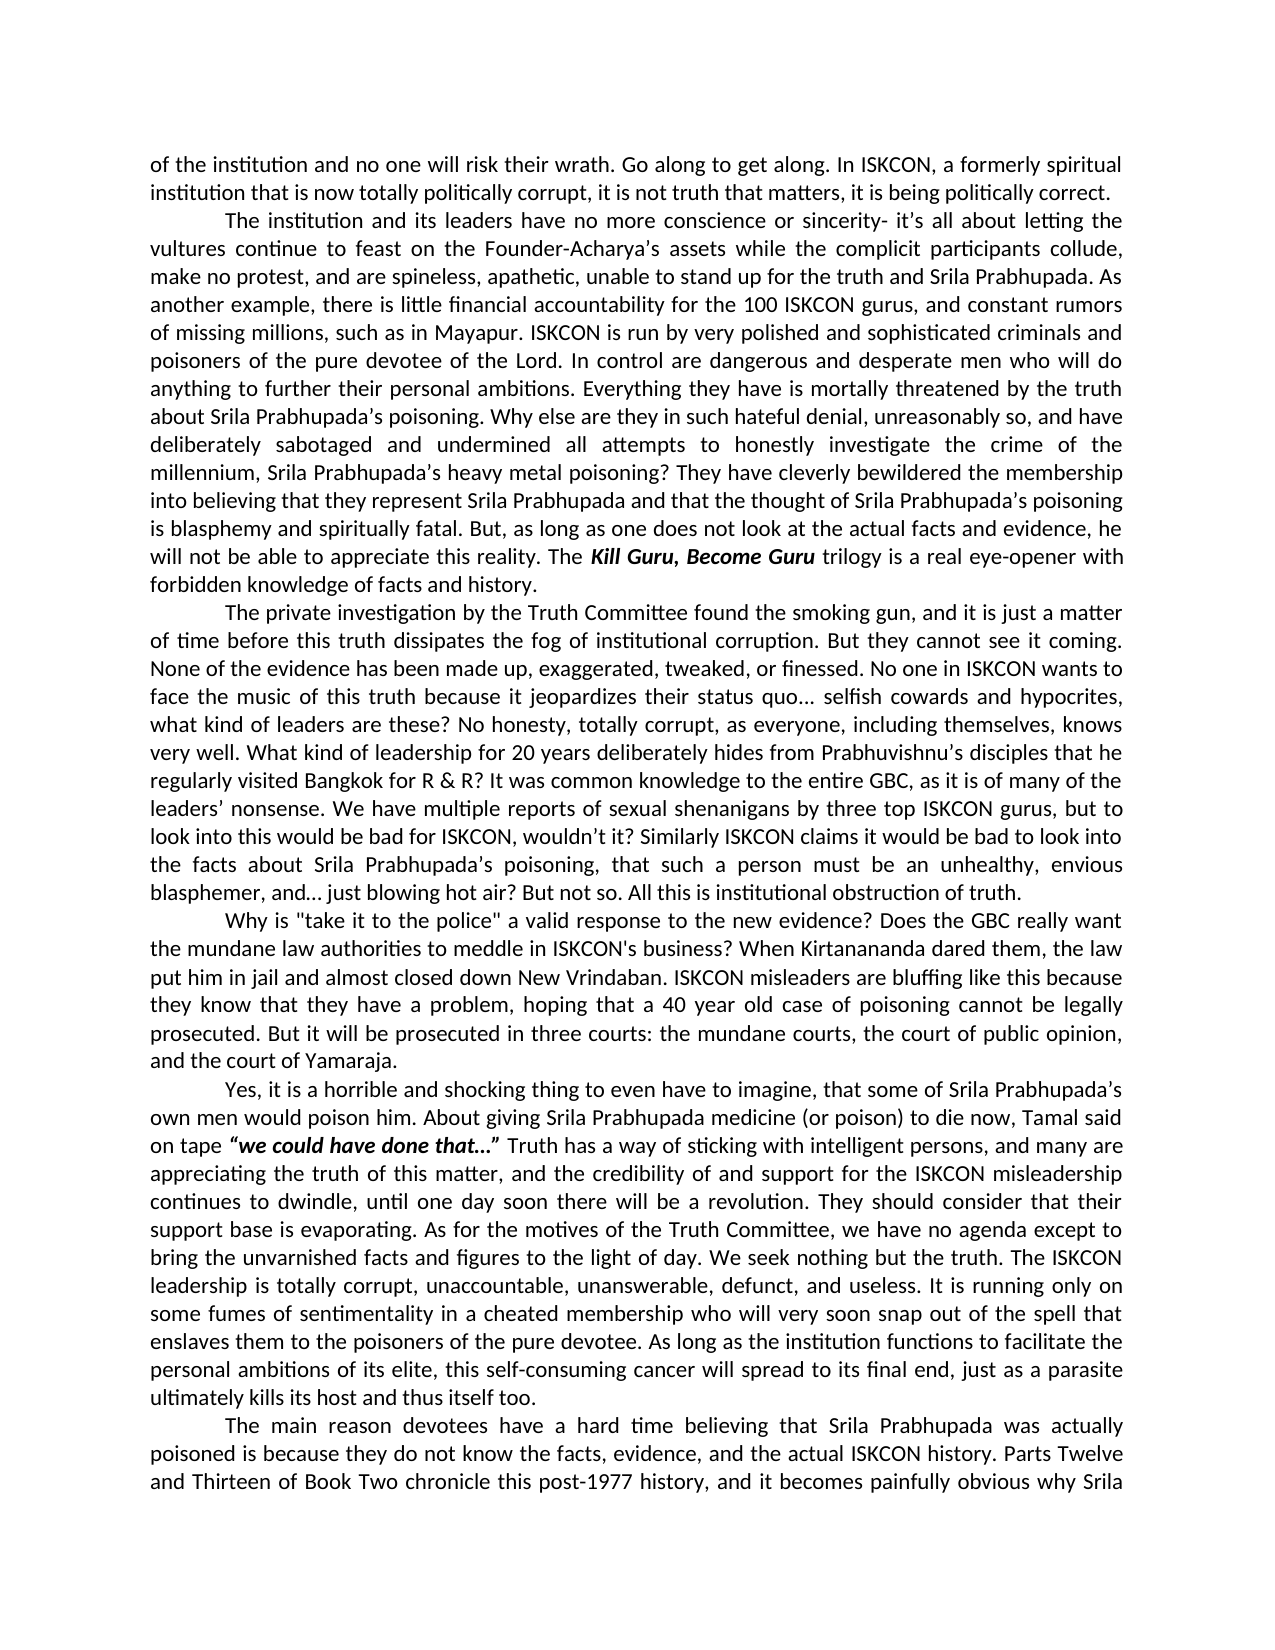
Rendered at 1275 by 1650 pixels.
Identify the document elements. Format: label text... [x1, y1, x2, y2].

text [150, 1411, 1125, 1495]
text The private investigation by the Truth Committee found the smoking gun, and it is just a matter of time before this truth dissipates the fog of institutional corruption. But they cannot see it coming. None of the evidence has been made up, exaggerated, tweaked, or finessed. No one in ISKCON wants to face the music of this truth because it jeopardizes their status quo... selfish cowards and hypocrites, what kind of leaders are these? No honesty, totally corrupt, as everyone, including themselves, knows very well. What kind of leadership for 20 years deliberately hides from Prabhuvishnu’s disciples that he regularly visited Bangkok for R & R? It was common knowledge to the entire GBC, as it is of many of the leaders’ nonsense. We have multiple reports of sexual shenanigans by three top ISKCON gurus, but to look into this would be bad for ISKCON, wouldn’t it? Similarly ISKCON claims it would be bad to look into the facts about Srila Prabhupada’s poisoning, that such a person must be an unhealthy, envious blasphemer, and… just blowing hot air? But not so. All this is institutional obstruction of truth. [150, 598, 1125, 907]
text The institution and its leaders have no more conscience or sincerity- it’s all about letting the vultures continue to feast on the Founder-Acharya’s assets while the complicit participants collude, make no protest, and are spineless, apathetic, unable to stand up for the truth and Srila Prabhupada. As another example, there is little financial accountability for the 100 ISKCON gurus, and constant rumors of missing millions, such as in Mayapur. ISKCON is run by very polished and sophisticated criminals and poisoners of the pure devotee of the Lord. In control are dangerous and desperate men who will do anything to further their personal ambitions. Everything they have is mortally threatened by the truth about Srila Prabhupada’s poisoning. Why else are they in such hateful denial, unreasonably so, and have deliberately sabotaged and undermined all attempts to honestly investigate the crime of the millennium, Srila Prabhupada’s heavy metal poisoning? They have cleverly bewildered the membership into believing that they represent Srila Prabhupada and that the thought of Srila Prabhupada’s poisoning is blasphemy and spiritually fatal. But, as long as one does not look at the actual facts and evidence, he will not be able to appreciate this reality. The Kill Guru, Become Guru trilogy is a real eye-opener with forbidden knowledge of facts and history. [150, 206, 1125, 598]
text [150, 150, 1125, 206]
text Why is "take it to the police" a valid response to the new evidence? Does the GBC really want the mundane law authorities to meddle in ISKCON's business? When Kirtanananda dared them, the law put him in jail and almost closed down New Vrindaban. ISKCON misleaders are bluffing like this because they know that they have a problem, hoping that a 40 year old case of poisoning cannot be legally prosecuted. But it will be prosecuted in three courts: the mundane courts, the court of public opinion, and the court of Yamaraja. [150, 907, 1125, 1075]
text Yes, it is a horrible and shocking thing to even have to imagine, that some of Srila Prabhupada’s own men would poison him. About giving Srila Prabhupada medicine (or poison) to die now, Tamal said on tape “we could have done that…” Truth has a way of sticking with intelligent persons, and many are appreciating the truth of this matter, and the credibility of and support for the ISKCON misleadership continues to dwindle, until one day soon there will be a revolution. They should consider that their support base is evaporating. As for the motives of the Truth Committee, we have no agenda except to bring the unvarnished facts and figures to the light of day. We seek nothing but the truth. The ISKCON leadership is totally corrupt, unaccountable, unanswerable, defunct, and useless. It is running only on some fumes of sentimentality in a cheated membership who will very soon snap out of the spell that enslaves them to the poisoners of the pure devotee. As long as the institution functions to facilitate the personal ambitions of its elite, this self-consuming cancer will spread to its final end, just as a parasite ultimately kills its host and thus itself too. [150, 1075, 1125, 1411]
